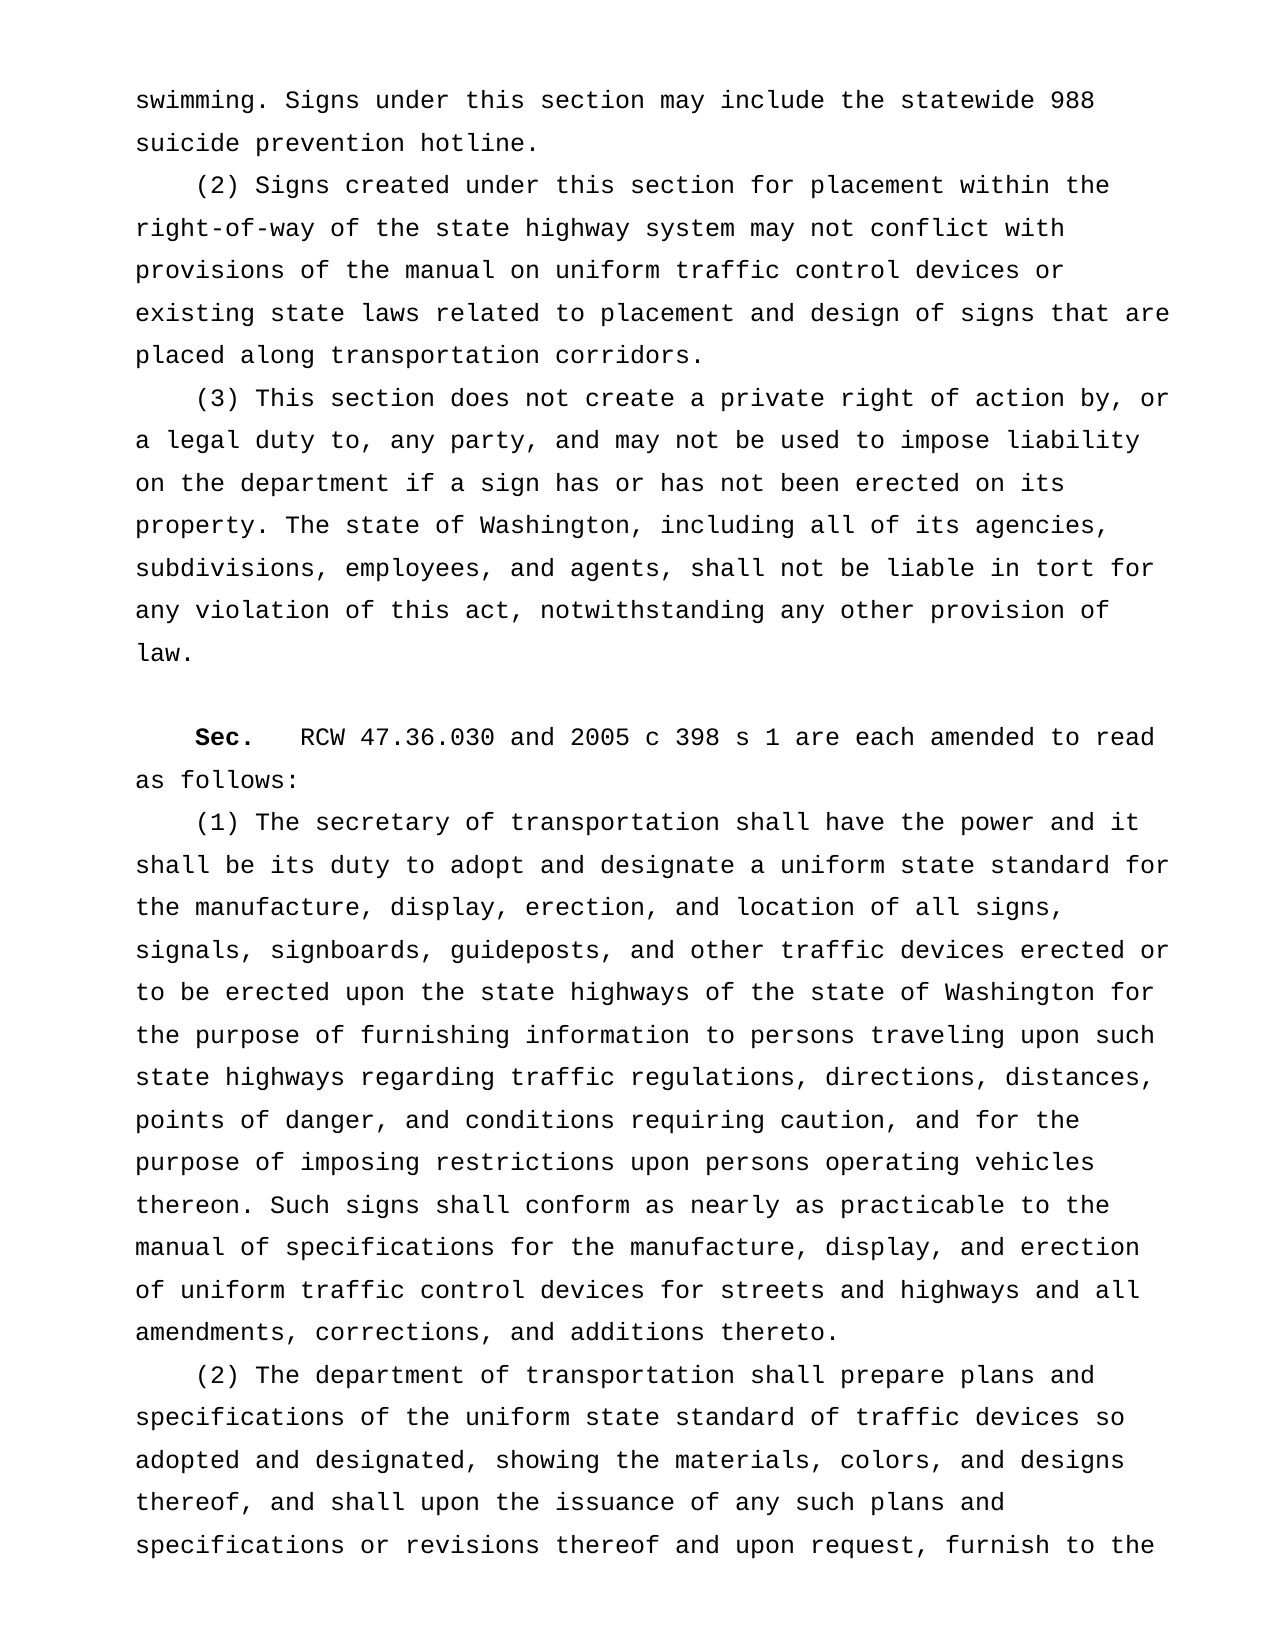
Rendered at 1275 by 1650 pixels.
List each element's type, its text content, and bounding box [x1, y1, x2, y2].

text (1) The secretary of transportation shall have the power and it shall be its duty to adopt and designate a uniform state standard for the manufacture, display, erection, and location of all signs, signals, signboards, guideposts, and other traffic devices erected or to be erected upon the state highways of the state of Washington for the purpose of furnishing information to persons traveling upon such state highways regarding traffic regulations, directions, distances, points of danger, and conditions requiring caution, and for the purpose of imposing restrictions upon persons operating vehicles thereon. Such signs shall conform as nearly as practicable to the manual of specifications for the manufacture, display, and erection of uniform traffic control devices for streets and highways and all amendments, corrections, and additions thereto. [135, 797, 1170, 1349]
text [135, 75, 1170, 160]
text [135, 1349, 1170, 1562]
text (3) This section does not create a private right of action by, or a legal duty to, any party, and may not be used to impose liability on the department if a sign has or has not been erected on its property. The state of Washington, including all of its agencies, subdivisions, employees, and agents, shall not be liable in tort for any violation of this act, notwithstanding any other provision of law. [135, 372, 1170, 670]
text Sec. RCW 47.36.030 and 2005 c 398 s 1 are each amended to read as follows: [135, 712, 1170, 797]
text (2) Signs created under this section for placement within the right-of-way of the state highway system may not conflict with provisions of the manual on uniform traffic control devices or existing state laws related to placement and design of signs that are placed along transportation corridors. [135, 160, 1170, 372]
